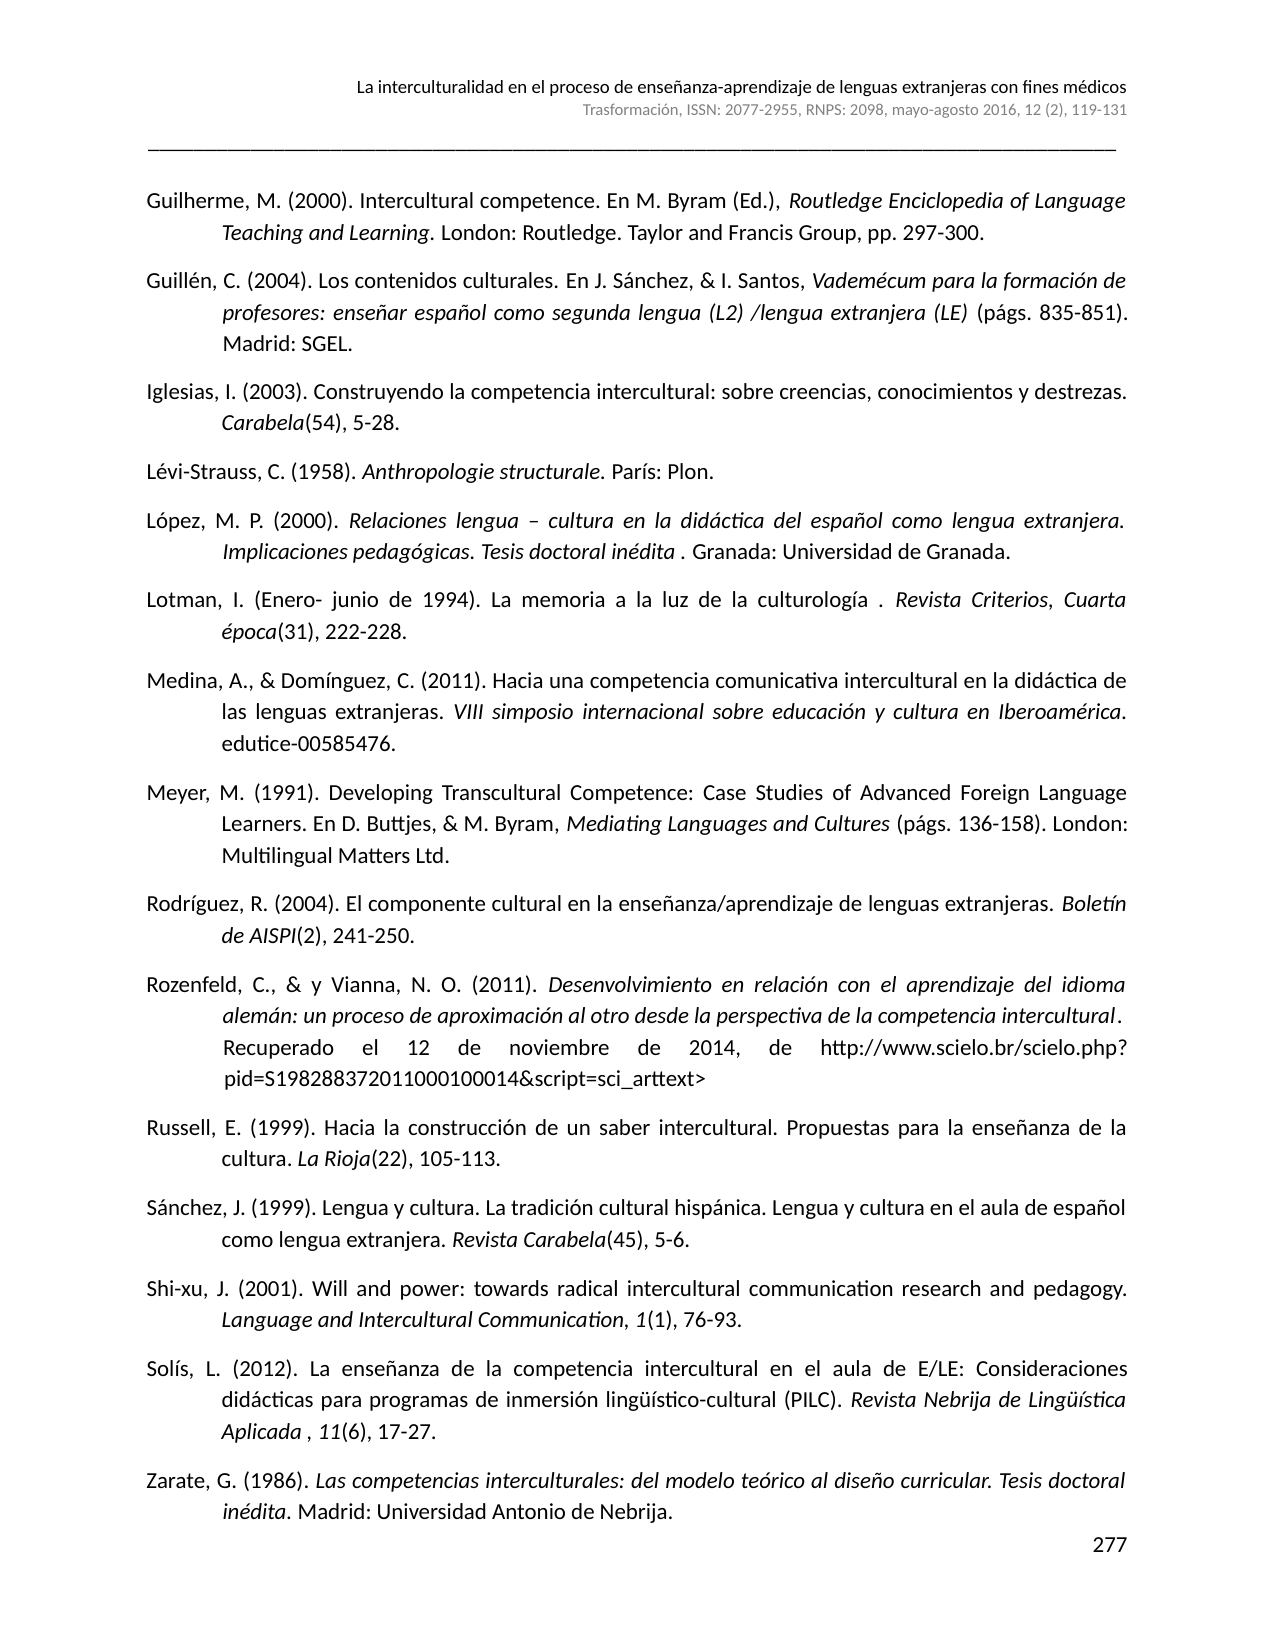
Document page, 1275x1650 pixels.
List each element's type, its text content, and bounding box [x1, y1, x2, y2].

text Guilherme, M. (2000). Intercultural competence. En M. Byram (Ed.), Routledge Enciclopedia of Language Teaching and Learning. London: Routledge. Taylor and Francis Group, pp. 297-300. [146, 186, 1129, 246]
text Russell, E. (1999). Hacia la construcción de un saber intercultural. Propuestas para la enseñanza de la cultura. La Rioja(22), 105-113. [146, 1113, 1129, 1173]
text Recuperado el 12 de noviembre de 2014, de http://www.scielo.br/scielo.php?pid=S198288372011000100014&script=sci_arttext> [223, 1033, 1129, 1092]
text Solís, L. (2012). La enseñanza de la competencia intercultural en el aula de E/LE: Consideraciones didácticas para programas de inmersión lingüístico-cultural (PILC). Revista Nebrija de Lingüística Aplicada , 11(6), 17-27. [146, 1354, 1129, 1445]
text Sánchez, J. (1999). Lengua y cultura. La tradición cultural hispánica. Lengua y cultura en el aula de español como lengua extranjera. Revista Carabela(45), 5-6. [146, 1193, 1129, 1253]
text Medina, A., & Domínguez, C. (2011). Hacia una competencia comunicativa intercultural en la didáctica de las lenguas extranjeras. VIII simposio internacional sobre educación y cultura en Iberoamérica. edutice-00585476. [146, 666, 1129, 757]
text Lévi-Strauss, C. (1958). Anthropologie structurale. París: Plon. [146, 457, 1129, 485]
text Shi-xu, J. (2001). Will and power: towards radical intercultural communication research and pedagogy. Language and Intercultural Communication, 1(1), 76-93. [146, 1274, 1129, 1333]
text Guillén, C. (2004). Los contenidos culturales. En J. Sánchez, & I. Santos, Vademécum para la formación de profesores: enseñar español como segunda lengua (L2) /lengua extranjera (LE) (págs. 835-851). Madrid: SGEL. [146, 267, 1129, 357]
text López, M. P. (2000). Relaciones lengua – cultura en la didáctica del español como lengua extranjera. Implicaciones pedagógicas. Tesis doctoral inédita . Granada: Universidad de Granada. [146, 506, 1129, 565]
text Meyer, M. (1991). Developing Transcultural Competence: Case Studies of Advanced Foreign Language Learners. En D. Buttjes, & M. Byram, Mediating Languages and Cultures (págs. 136-158). London: Multilingual Matters Ltd. [146, 778, 1129, 869]
text Lotman, I. (Enero- junio de 1994). La memoria a la luz de la culturología . Revista Criterios, Cuarta época(31), 222-228. [146, 585, 1129, 645]
text Rodríguez, R. (2004). El componente cultural en la enseñanza/aprendizaje de lenguas extranjeras. Boletín de AISPI(2), 241-250. [146, 889, 1129, 949]
text Rozenfeld, C., & y Vianna, N. O. (2011). Desenvolvimiento en relación con el aprendizaje del idioma alemán: un proceso de aproximación al otro desde la perspectiva de la competencia intercultural. [146, 970, 1129, 1029]
text Iglesias, I. (2003). Construyendo la competencia intercultural: sobre creencias, conocimientos y destrezas. Carabela(54), 5-28. [146, 377, 1129, 437]
text Zarate, G. (1986). Las competencias interculturales: del modelo teórico al diseño curricular. Tesis doctoral inédita. Madrid: Universidad Antonio de Nebrija. [146, 1466, 1129, 1525]
